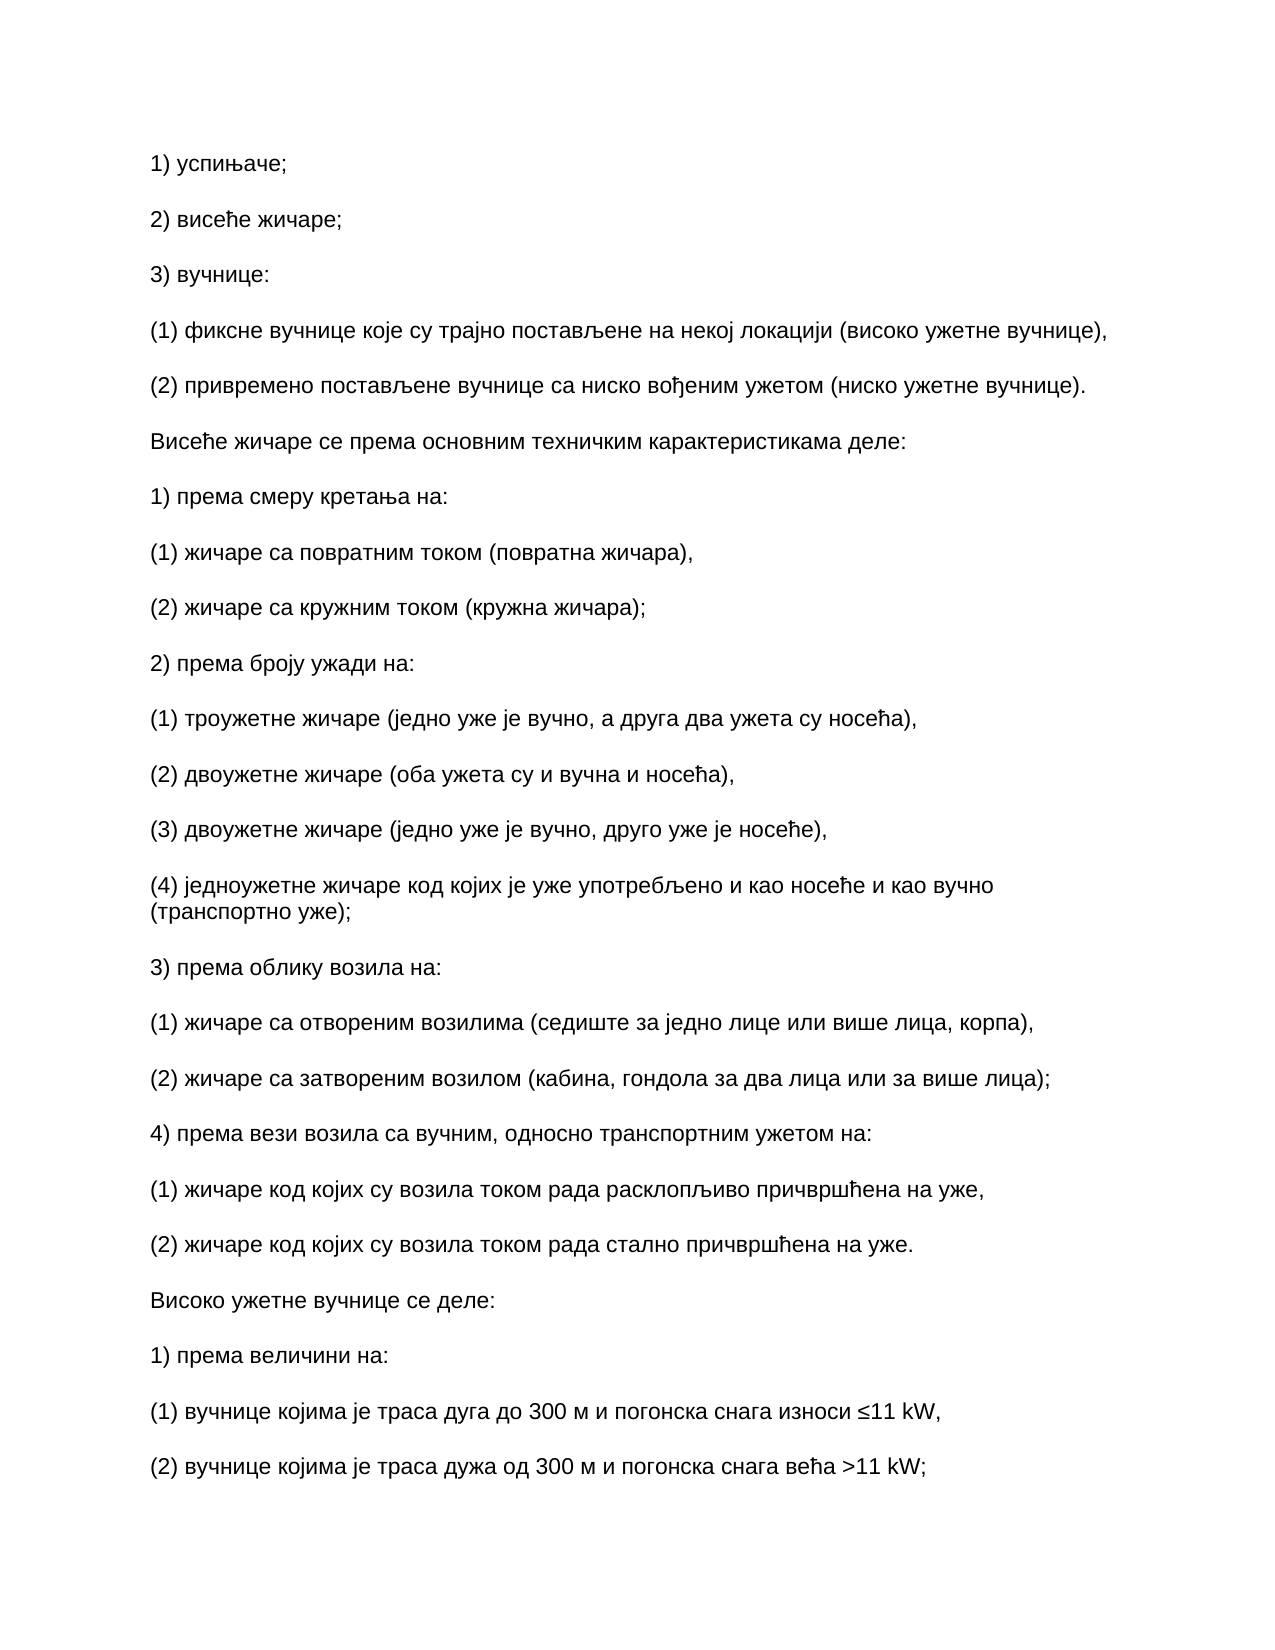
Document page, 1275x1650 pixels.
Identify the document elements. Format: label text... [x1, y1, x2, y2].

text (2) привремено постављене вучнице са ниско вођеним ужетом (ниско ужетне вучнице). [150, 372, 1125, 398]
text (1) вучнице којима је траса дуга до 300 м и погонска снага износи ≤11 kW, [150, 1398, 1125, 1424]
text (1) троужетне жичаре (једно уже је вучно, а друга два ужета су носећа), [150, 705, 1125, 732]
text (2) вучнице којима је траса дужа од 300 м и погонска снага већа >11 kW; [150, 1453, 1125, 1480]
text 1) према величини на: [150, 1342, 1125, 1369]
text (2) жичаре са кружним током (кружна жичара); [150, 594, 1125, 621]
text (2) жичаре са затвореним возилом (кабина, гондола за два лица или за више лица); [150, 1065, 1125, 1091]
text (1) фиксне вучнице које су трајно постављене на некој локацији (високо ужетне вучнице), [150, 317, 1125, 343]
text 1) према смеру кретања на: [150, 483, 1125, 509]
text 2) висеће жичаре; [150, 206, 1125, 232]
text 2) према броју ужади на: [150, 650, 1125, 676]
text Висеће жичаре се према основним техничким карактеристикама деле: [150, 428, 1125, 454]
text (2) двоужетне жичаре (оба ужета су и вучна и носећа), [150, 761, 1125, 787]
text (1) жичаре са повратним током (повратна жичара), [150, 539, 1125, 565]
text 4) према вези возила са вучним, односно транспортним ужетом на: [150, 1120, 1125, 1147]
text (4) једноужетне жичаре код којих је уже употребљено и као носеће и као вучно (транспортно уже); [150, 872, 1125, 924]
text (1) жичаре са отвореним возилима (седиште за једно лице или више лица, корпа), [150, 1009, 1125, 1036]
text (1) жичаре код којих су возила током рада расклопљиво причвршћена на уже, [150, 1176, 1125, 1202]
text Високо ужетне вучнице се деле: [150, 1287, 1125, 1313]
text (3) двоужетне жичаре (једно уже је вучно, друго уже је носеће), [150, 816, 1125, 843]
text 3) вучнице: [150, 261, 1125, 287]
text 3) према облику возила на: [150, 954, 1125, 980]
text 1) успињаче; [150, 150, 1125, 176]
text (2) жичаре код којих су возила током рада стално причвршћена на уже. [150, 1231, 1125, 1258]
